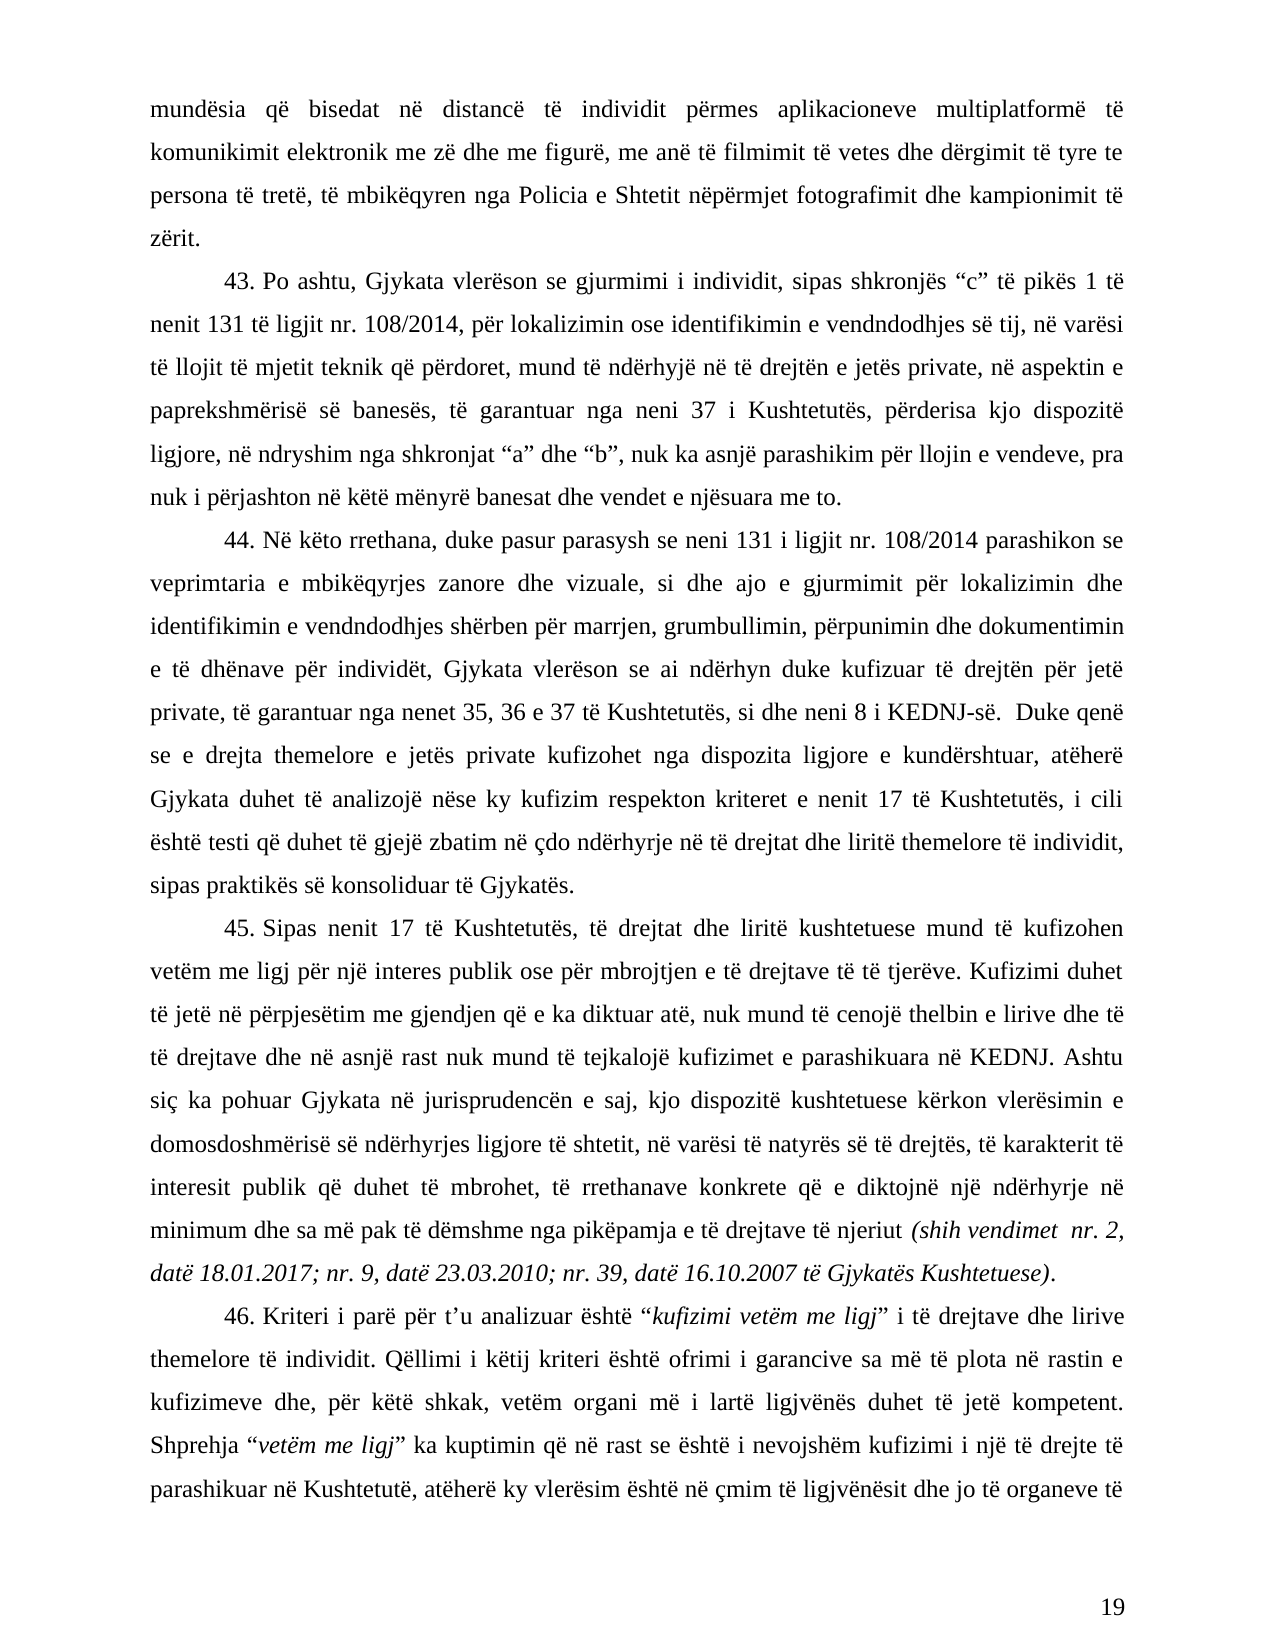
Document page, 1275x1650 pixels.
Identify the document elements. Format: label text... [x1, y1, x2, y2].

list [150, 1301, 1125, 1502]
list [150, 94, 1125, 252]
list Po ashtu, Gjykata vlerëson se gjurmimi i individit, sipas shkronjës “c” të pikës 1 të nenit 131 të ligjit nr. 108/2014, për lokalizimin ose identifikimin e vendndodhjes së tij, në varësi të llojit të mjetit teknik që përdoret, mund të ndërhyjë në të drejtën e jetës private, në aspektin e paprekshmërisë së banesës, të garantuar nga neni 37 i Kushtetutës, përderisa kjo dispozitë ligjore, në ndryshim nga shkronjat “a” dhe “b”, nuk ka asnjë parashikim për llojin e vendeve, pra nuk i përjashton në këtë mënyrë banesat dhe vendet e njësuara me to. [150, 266, 1125, 511]
list Sipas nenit 17 të Kushtetutës, të drejtat dhe liritë kushtetuese mund të kufizohen vetëm me ligj për një interes publik ose për mbrojtjen e të drejtave të të tjerëve. Kufizimi duhet të jetë në përpjesëtim me gjendjen që e ka diktuar atë, nuk mund të cenojë thelbin e lirive dhe të të drejtave dhe në asnjë rast nuk mund të tejkalojë kufizimet e parashikuara në KEDNJ. Ashtu siç ka pohuar Gjykata në jurisprudencën e saj, kjo dispozitë kushtetuese kërkon vlerësimin e domosdoshmërisë së ndërhyrjes ligjore të shtetit, në varësi të natyrës së të drejtës, të karakterit të interesit publik që duhet të mbrohet, të rrethanave konkrete që e diktojnë një ndërhyrje në minimum dhe sa më pak të dëmshme nga pikëpamja e të drejtave të njeriut (shih vendimet nr. 2, datë 18.01.2017; nr. 9, datë 23.03.2010; nr. 39, datë 16.10.2007 të Gjykatës Kushtetuese). [150, 913, 1125, 1287]
list Në këto rrethana, duke pasur parasysh se neni 131 i ligjit nr. 108/2014 parashikon se veprimtaria e mbikëqyrjes zanore dhe vizuale, si dhe ajo e gjurmimit për lokalizimin dhe identifikimin e vendndodhjes shërben për marrjen, grumbullimin, përpunimin dhe dokumentimin e të dhënave për individët, Gjykata vlerëson se ai ndërhyn duke kufizuar të drejtën për jetë private, të garantuar nga nenet 35, 36 e 37 të Kushtetutës, si dhe neni 8 i KEDNJ-së. Duke qenë se e drejta themelore e jetës private kufizohet nga dispozita ligjore e kundërshtuar, atëherë Gjykata duhet të analizojë nëse ky kufizim respekton kriteret e nenit 17 të Kushtetutës, i cili është testi që duhet të gjejë zbatim në çdo ndërhyrje në të drejtat dhe liritë themelore të individit, sipas praktikës së konsoliduar të Gjykatës. [150, 525, 1125, 899]
